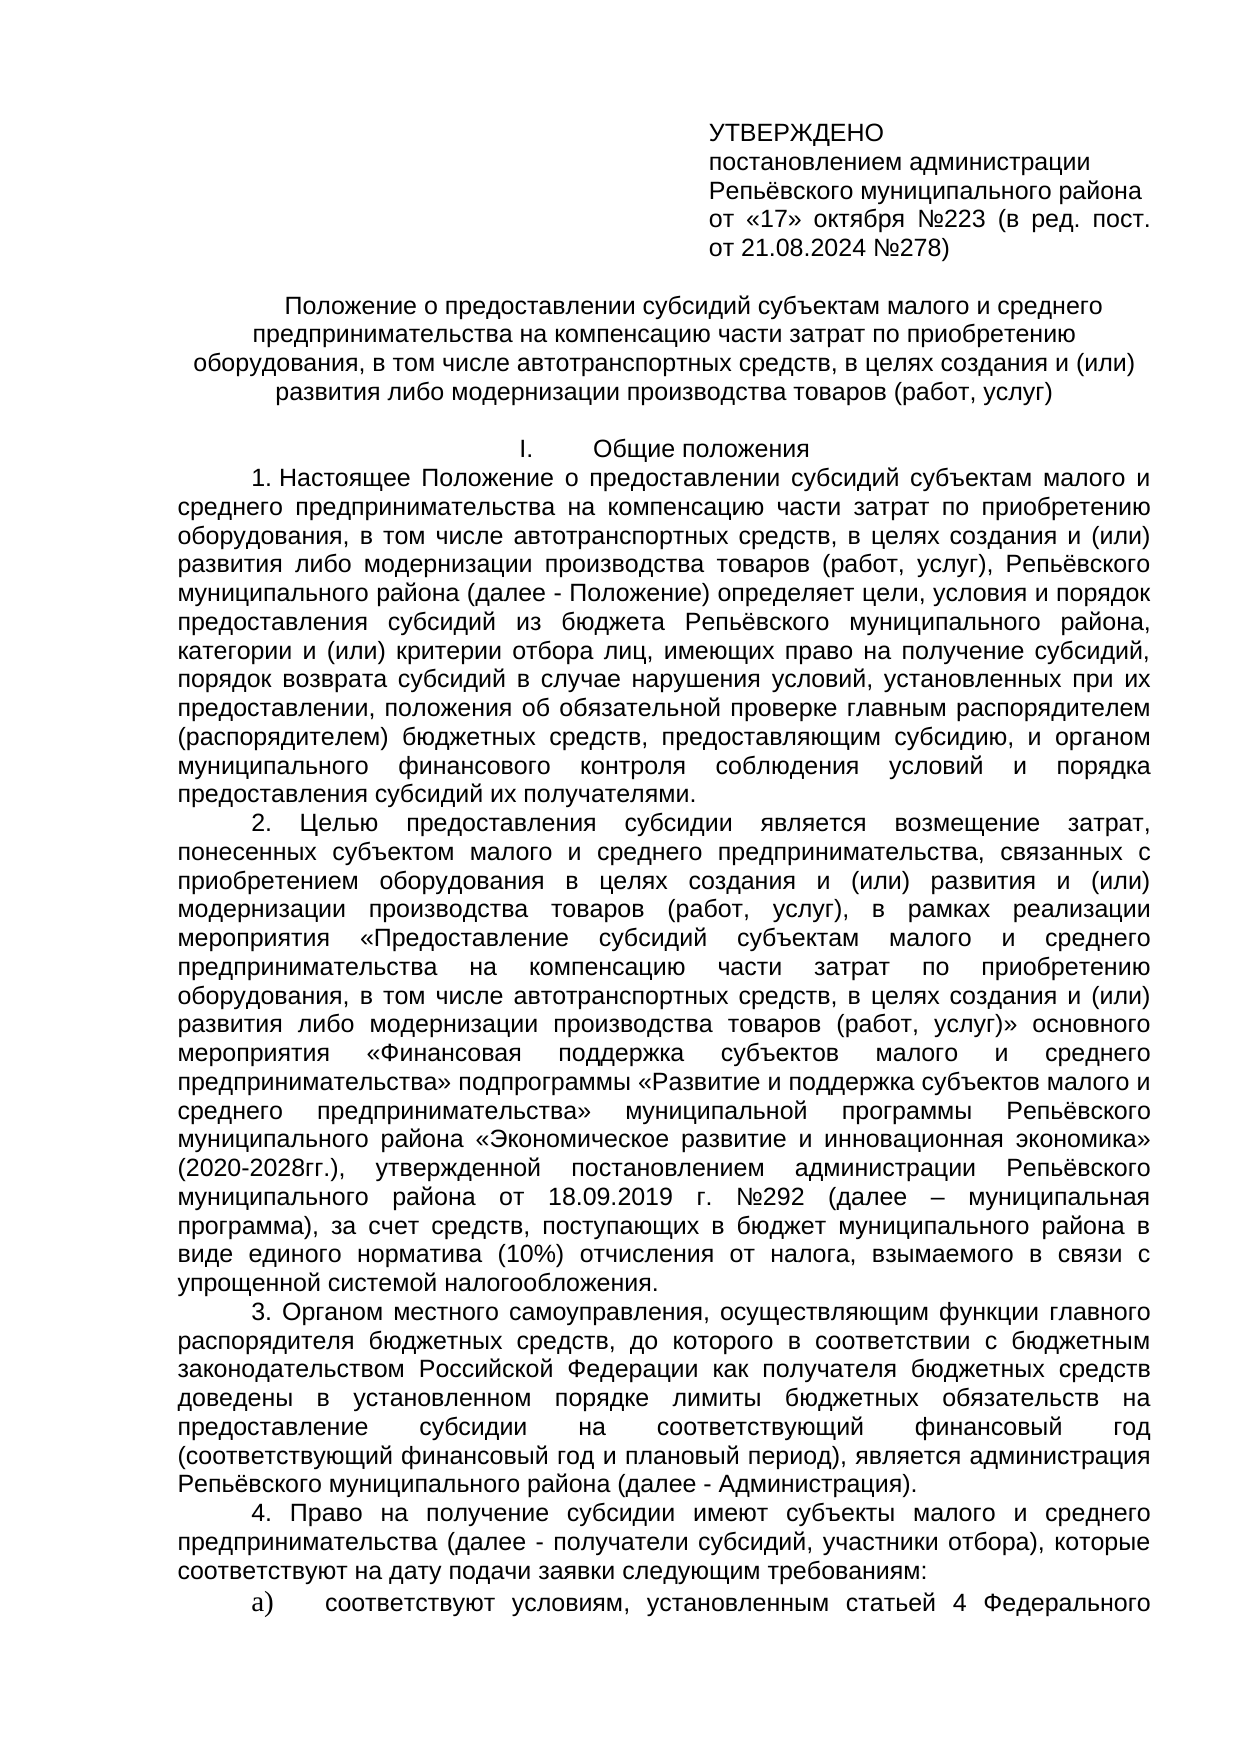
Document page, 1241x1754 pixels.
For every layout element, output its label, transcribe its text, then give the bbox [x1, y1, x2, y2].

text 2. Целью предоставления субсидии является возмещение затрат, понесенных субъектом малого и среднего предпринимательства, связанных с приобретением оборудования в целях создания и (или) развития и (или) модернизации производства товаров (работ, услуг), в рамках реализации мероприятия «Предоставление субсидий субъектам малого и среднего предпринимательства на компенсацию части затрат по приобретению оборудования, в том числе автотранспортных средств, в целях создания и (или) развития либо модернизации производства товаров (работ, услуг)» основного мероприятия «Финансовая поддержка субъектов малого и среднего предпринимательства» подпрограммы «Развитие и поддержка субъектов малого и среднего предпринимательства» муниципальной программы Репьёвского муниципального района «Экономическое развитие и инновационная экономика» (2020-2028гг.), утвержденной постановлением администрации Репьёвского муниципального района от 18.09.2019 г. №292 (далее – муниципальная программа), за счет средств, поступающих в бюджет муниципального района в виде единого норматива (10%) отчисления от налога, взымаемого в связи с упрощенной системой налогообложения. [177, 808, 1152, 1297]
list Общие положения [177, 434, 1152, 463]
text 4. Право на получение субсидии имеют субъекты малого и среднего предпринимательства (далее - получатели субсидий, участники отбора), которые соответствуют на дату подачи заявки следующим требованиям: [177, 1498, 1152, 1584]
text Репьёвского муниципального района [709, 176, 1152, 204]
text от «17» октября №223 (в ред. пост. от 21.08.2024 №278) [709, 204, 1152, 262]
text УТВЕРЖДЕНО [709, 118, 1152, 147]
text Положение о предоставлении субсидий субъектам малого и среднего предпринимательства на компенсацию части затрат по приобретению оборудования, в том числе автотранспортных средств, в целях создания и (или) развития либо модернизации производства товаров (работ, услуг) [177, 291, 1152, 406]
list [177, 1584, 1152, 1618]
text постановлением администрации [709, 147, 1152, 176]
text 1. Настоящее Положение о предоставлении субсидий субъектам малого и среднего предпринимательства на компенсацию части затрат по приобретению оборудования, в том числе автотранспортных средств, в целях создания и (или) развития либо модернизации производства товаров (работ, услуг), Репьёвского муниципального района (далее - Положение) определяет цели, условия и порядок предоставления субсидий из бюджета Репьёвского муниципального района, категории и (или) критерии отбора лиц, имеющих право на получение субсидий, порядок возврата субсидий в случае нарушения условий, установленных при их предоставлении, положения об обязательной проверке главным распорядителем (распорядителем) бюджетных средств, предоставляющим субсидию, и органом муниципального финансового контроля соблюдения условий и порядка предоставления субсидий их получателями. [177, 463, 1152, 808]
text 3. Органом местного самоуправления, осуществляющим функции главного распорядителя бюджетных средств, до которого в соответствии с бюджетным законодательством Российской Федерации как получателя бюджетных средств доведены в установленном порядке лимиты бюджетных обязательств на предоставление субсидии на соответствующий финансовый год (соответствующий финансовый год и плановый период), является администрация Репьёвского муниципального района (далее - Администрация). [177, 1297, 1152, 1498]
